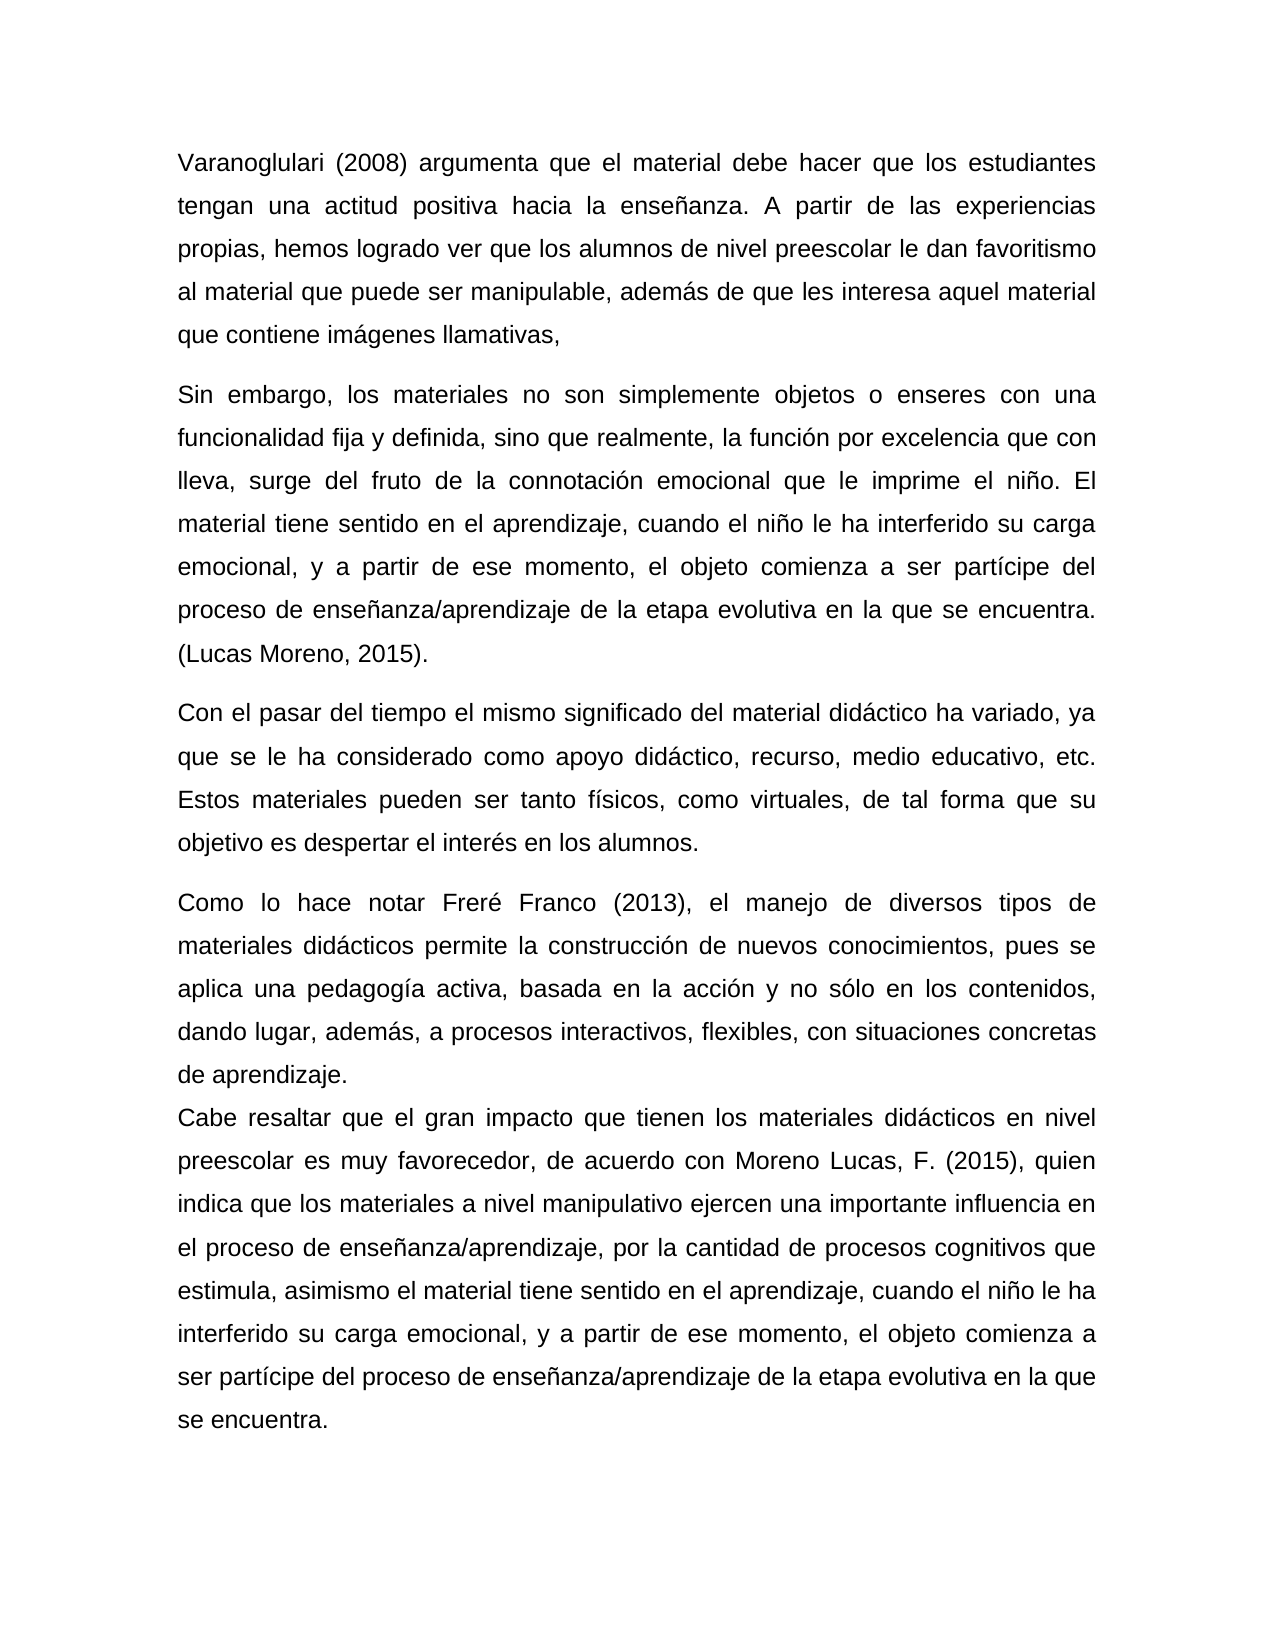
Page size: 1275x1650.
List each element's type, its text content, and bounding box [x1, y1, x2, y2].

text Cabe resaltar que el gran impacto que tienen los materiales didácticos en nivel preescolar es muy favorecedor, de acuerdo con Moreno Lucas, F. (2015), quien indica que los materiales a nivel manipulativo ejercen una importante influencia en el proceso de enseñanza/aprendizaje, por la cantidad de procesos cognitivos que estimula, asimismo el material tiene sentido en el aprendizaje, cuando el niño le ha interferido su carga emocional, y a partir de ese momento, el objeto comienza a ser partícipe del proceso de enseñanza/aprendizaje de la etapa evolutiva en la que se encuentra. [177, 1103, 1098, 1434]
text Sin embargo, los materiales no son simplemente objetos o enseres con una funcionalidad fija y definida, sino que realmente, la función por excelencia que con lleva, surge del fruto de la connotación emocional que le imprime el niño. El material tiene sentido en el aprendizaje, cuando el niño le ha interferido su carga emocional, y a partir de ese momento, el objeto comienza a ser partícipe del proceso de enseñanza/aprendizaje de la etapa evolutiva en la que se encuentra. (Lucas Moreno, 2015). [177, 380, 1098, 667]
text Como lo hace notar Freré Franco (2013), el manejo de diversos tipos de materiales didácticos permite la construcción de nuevos conocimientos, pues se aplica una pedagogía activa, basada en la acción y no sólo en los contenidos, dando lugar, además, a procesos interactivos, flexibles, con situaciones concretas de aprendizaje. [177, 888, 1098, 1089]
text Con el pasar del tiempo el mismo significado del material didáctico ha variado, ya que se le ha considerado como apoyo didáctico, recurso, medio educativo, etc. Estos materiales pueden ser tanto físicos, como virtuales, de tal forma que su objetivo es despertar el interés en los alumnos. [177, 698, 1098, 857]
text Varanoglulari (2008) argumenta que el material debe hacer que los estudiantes tengan una actitud positiva hacia la enseñanza. A partir de las experiencias propias, hemos logrado ver que los alumnos de nivel preescolar le dan favoritismo al material que puede ser manipulable, además de que les interesa aquel material que contiene imágenes llamativas, [177, 148, 1098, 349]
